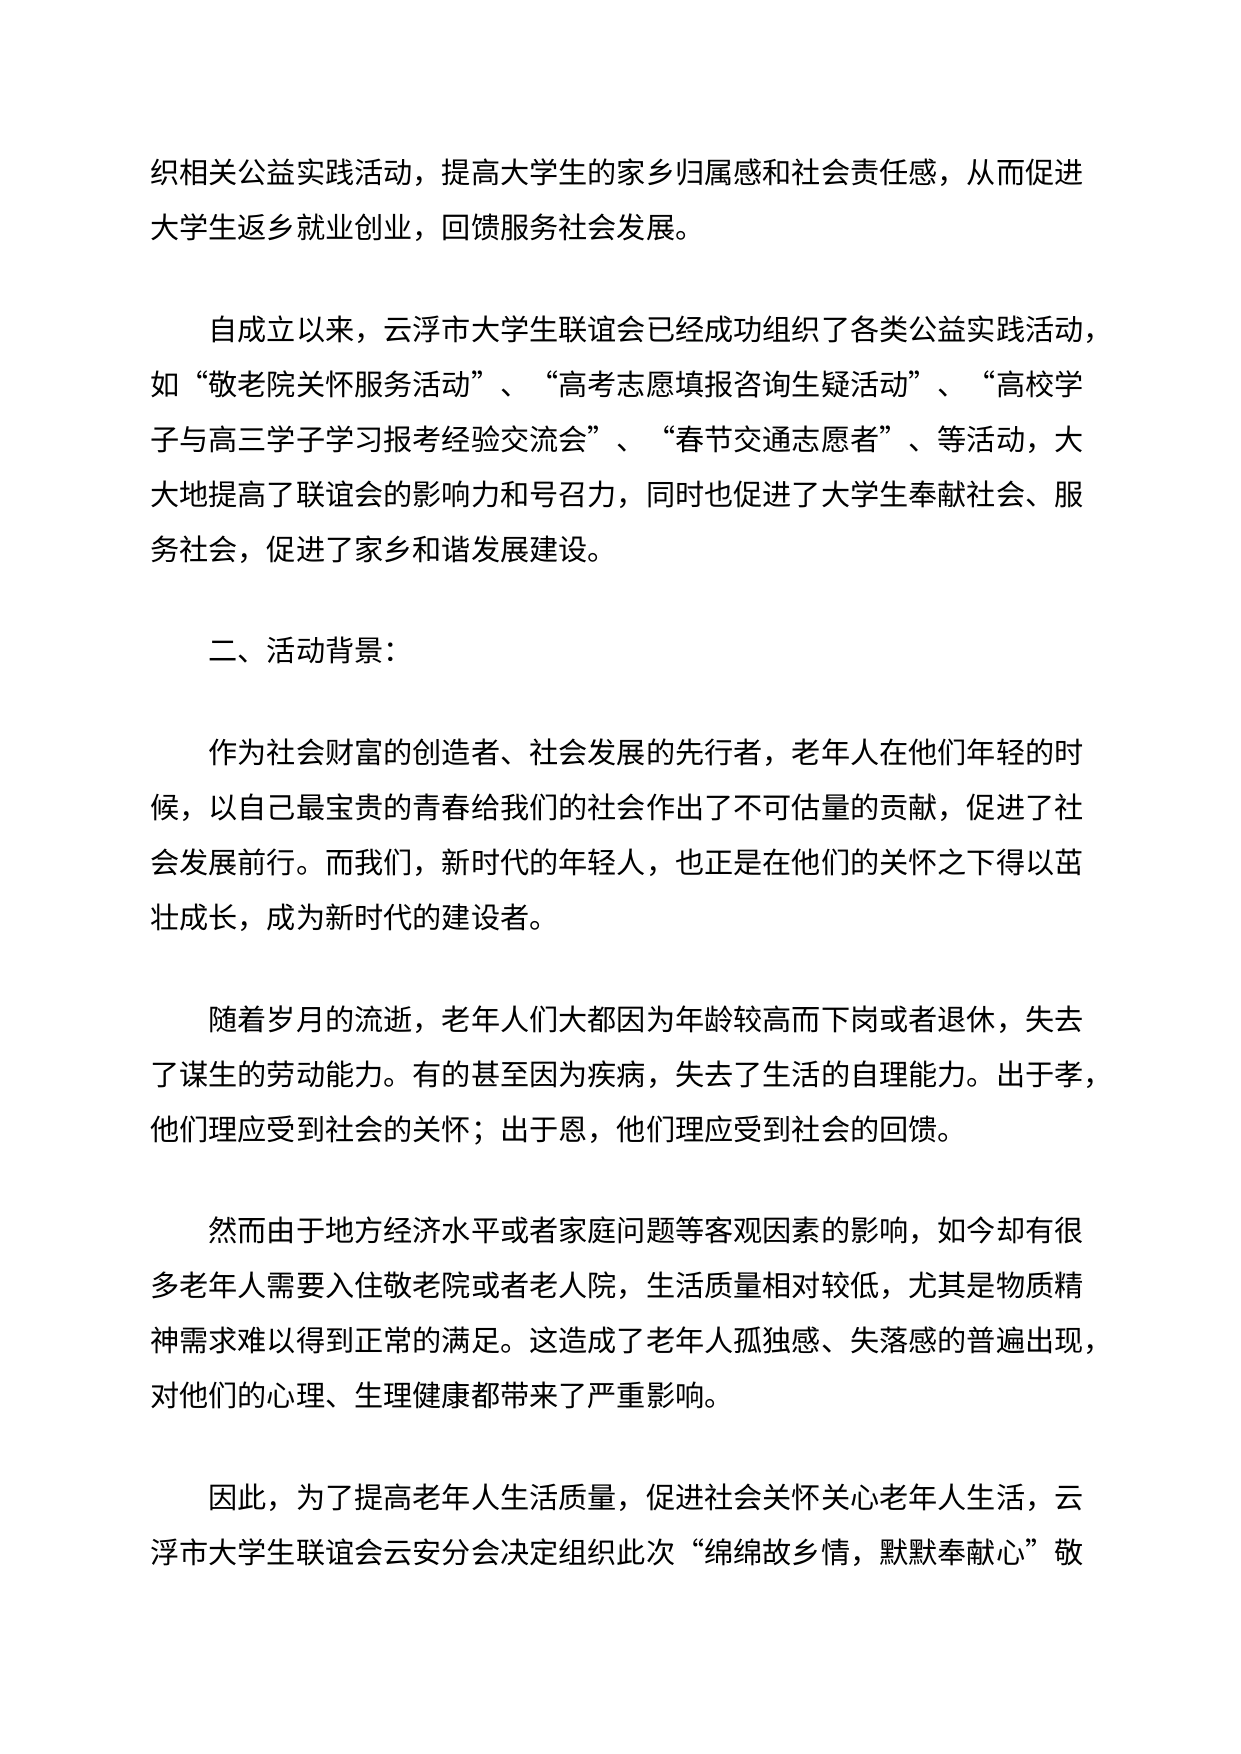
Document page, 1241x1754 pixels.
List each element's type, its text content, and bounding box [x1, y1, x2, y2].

text 然而由于地方经济水平或者家庭问题等客观因素的影响，如今却有很多老年人需要入住敬老院或者老人院，生活质量相对较低，尤其是物质精神需求难以得到正常的满足。这造成了老年人孤独感、失落感的普遍出现，对他们的心理、生理健康都带来了严重影响。 [150, 1208, 1090, 1415]
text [150, 1474, 1090, 1571]
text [150, 150, 1090, 247]
text 随着岁月的流逝，老年人们大都因为年龄较高而下岗或者退休，失去了谋生的劳动能力。有的甚至因为疾病，失去了生活的自理能力。出于孝，他们理应受到社会的关怀；出于恩，他们理应受到社会的回馈。 [150, 996, 1090, 1148]
text 自成立以来，云浮市大学生联谊会已经成功组织了各类公益实践活动，如“敬老院关怀服务活动”、“高考志愿填报咨询生疑活动”、“高校学子与高三学子学习报考经验交流会”、“春节交通志愿者”、等活动，大大地提高了联谊会的影响力和号召力，同时也促进了大学生奉献社会、服务社会，促进了家乡和谐发展建设。 [150, 307, 1090, 568]
text 二、活动背景： [150, 628, 1090, 670]
text 作为社会财富的创造者、社会发展的先行者，老年人在他们年轻的时候，以自己最宝贵的青春给我们的社会作出了不可估量的贡献，促进了社会发展前行。而我们，新时代的年轻人，也正是在他们的关怀之下得以茁壮成长，成为新时代的建设者。 [150, 730, 1090, 937]
